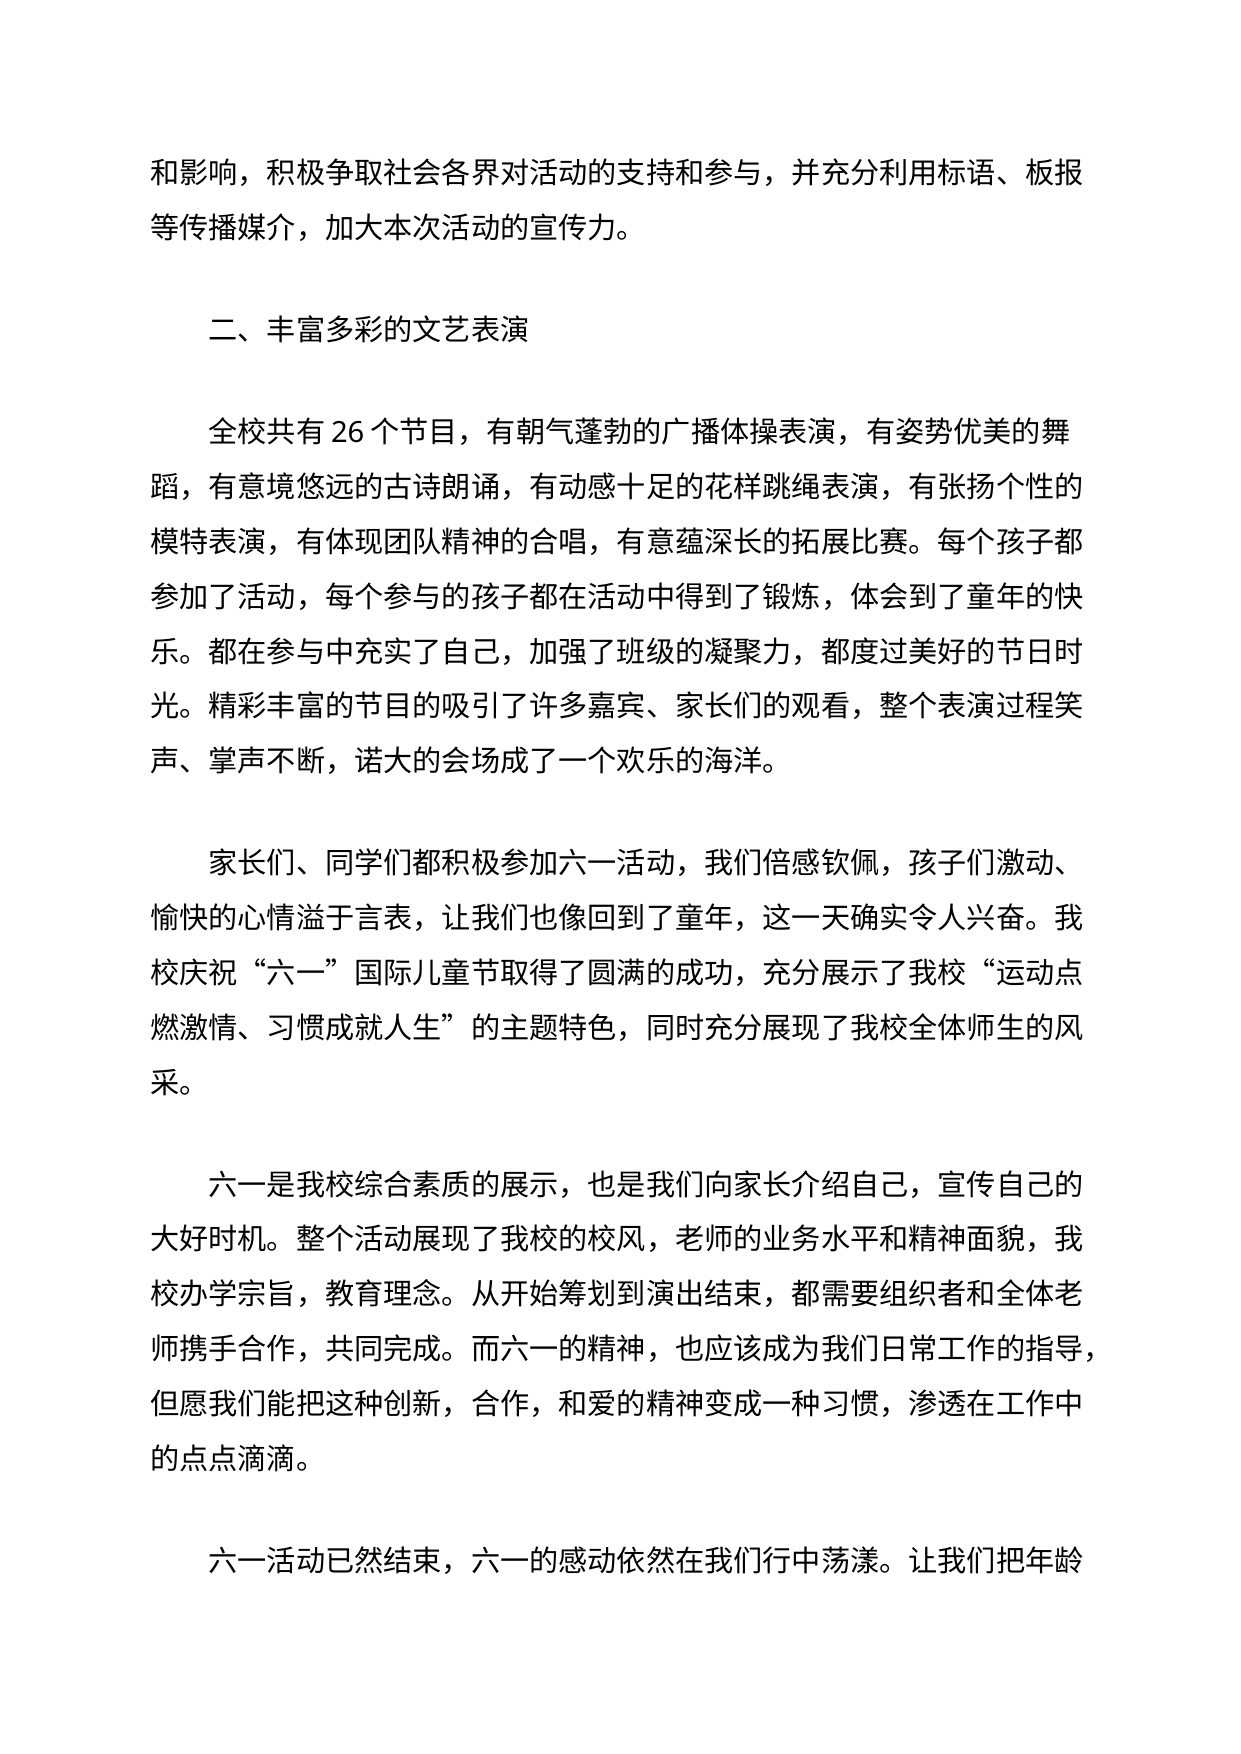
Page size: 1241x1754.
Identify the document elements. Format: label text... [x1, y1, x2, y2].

text 全校共有26个节目，有朝气蓬勃的广播体操表演，有姿势优美的舞蹈，有意境悠远的古诗朗诵，有动感十足的花样跳绳表演，有张扬个性的模特表演，有体现团队精神的合唱，有意蕴深长的拓展比赛。每个孩子都参加了活动，每个参与的孩子都在活动中得到了锻炼，体会到了童年的快乐。都在参与中充实了自己，加强了班级的凝聚力，都度过美好的节日时光。精彩丰富的节目的吸引了许多嘉宾、家长们的观看，整个表演过程笑声、掌声不断，诺大的会场成了一个欢乐的海洋。 [150, 408, 1090, 780]
text 家长们、同学们都积极参加六一活动，我们倍感钦佩，孩子们激动、愉快的心情溢于言表，让我们也像回到了童年，这一天确实令人兴奋。我校庆祝“六一”国际儿童节取得了圆满的成功，充分展示了我校“运动点燃激情、习惯成就人生”的主题特色，同时充分展现了我校全体师生的风采。 [150, 840, 1090, 1102]
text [150, 150, 1090, 247]
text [150, 1537, 1090, 1579]
text 二、丰富多彩的文艺表演 [150, 307, 1090, 349]
text 六一是我校综合素质的展示，也是我们向家长介绍自己，宣传自己的大好时机。整个活动展现了我校的校风，老师的业务水平和精神面貌，我校办学宗旨，教育理念。从开始筹划到演出结束，都需要组织者和全体老师携手合作，共同完成。而六一的精神，也应该成为我们日常工作的指导，但愿我们能把这种创新，合作，和爱的精神变成一种习惯，渗透在工作中的点点滴滴。 [150, 1161, 1090, 1478]
